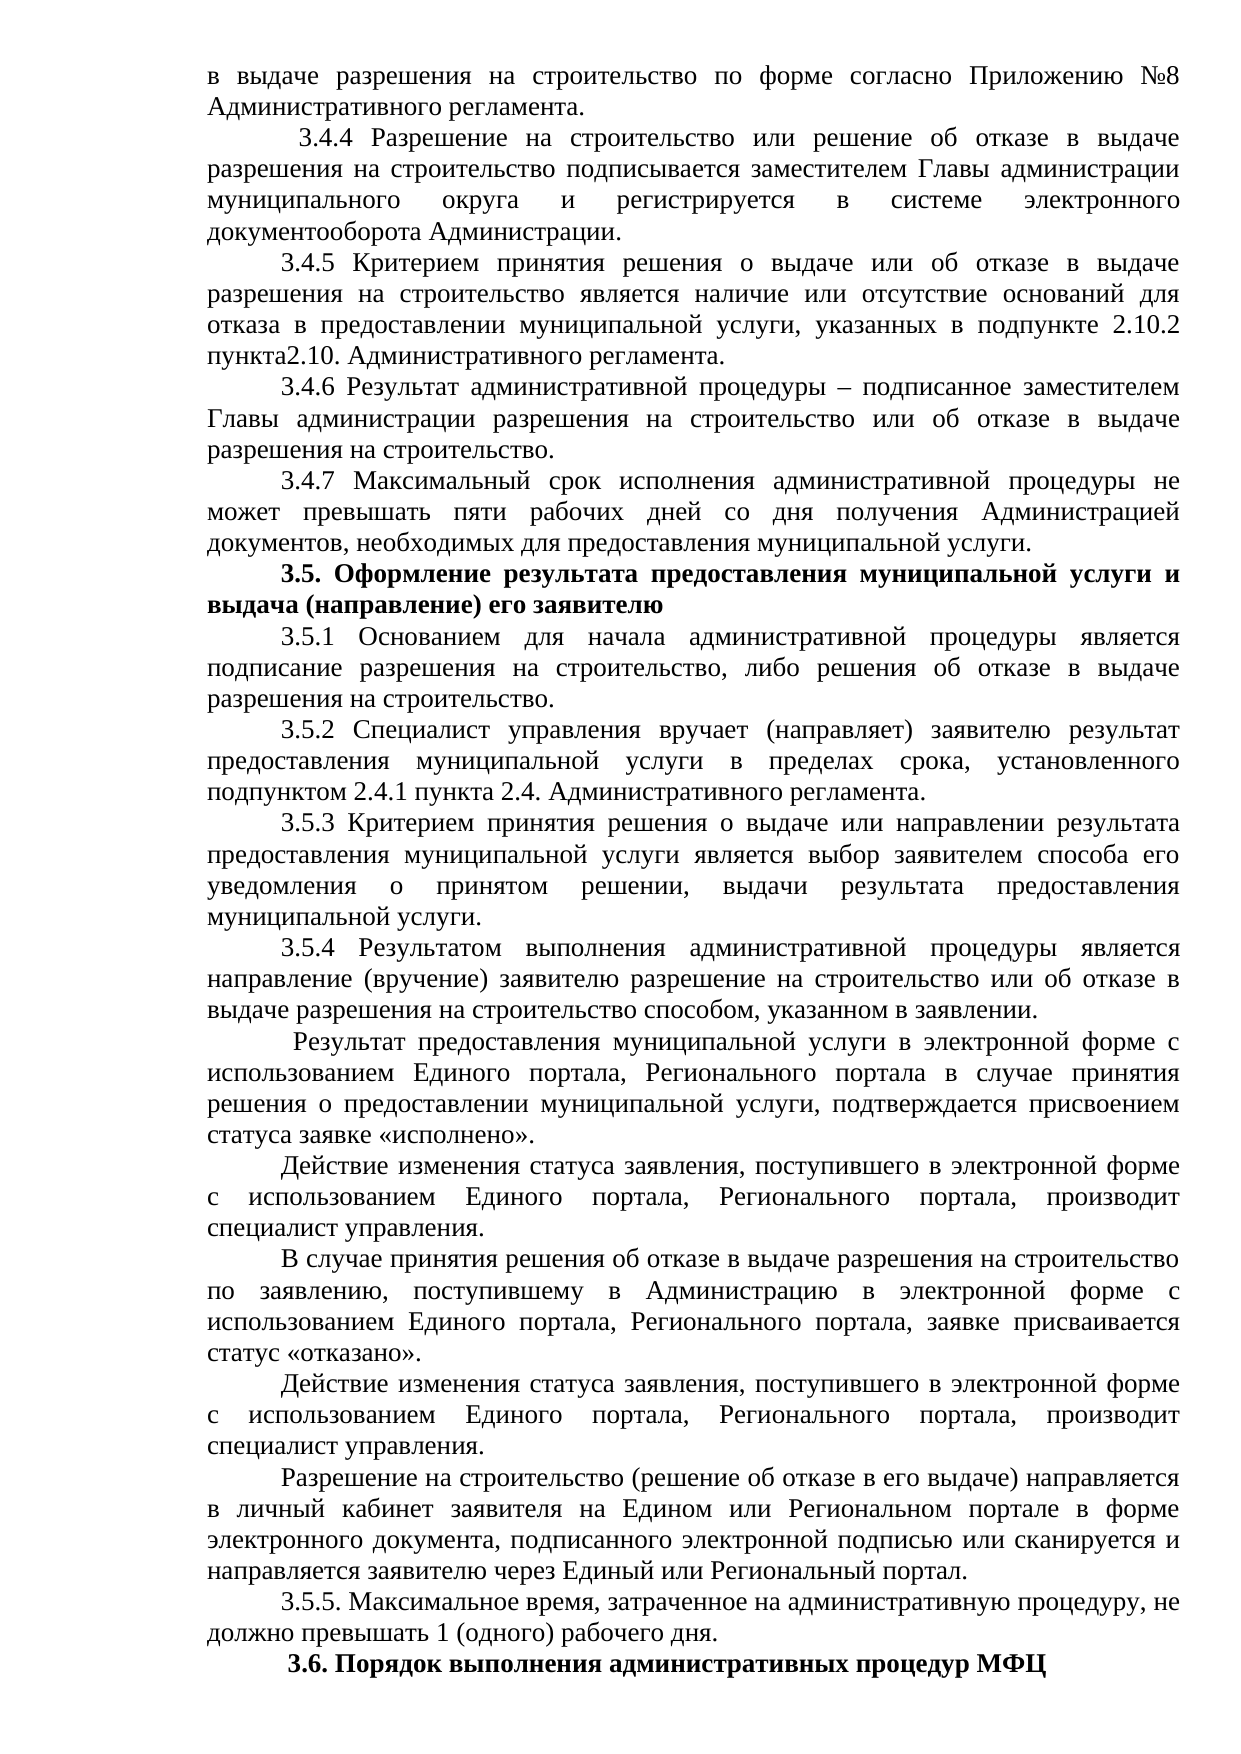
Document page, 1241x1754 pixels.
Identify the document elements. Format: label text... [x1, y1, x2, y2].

text 3.4.4 Разрешение на строительство или решение об отказе в выдаче разрешения на строительство подписывается заместителем Главы администрации муниципального округа и регистрируется в системе электронного документооборота Администрации. [207, 121, 1181, 246]
text 3.5.5. Максимальное время, затраченное на административную процедуру, не должно превышать 1 (одного) рабочего дня. [207, 1585, 1181, 1647]
text 3.5.3 Критерием принятия решения о выдаче или направлении результата предоставления муниципальной услуги является выбор заявителем способа его уведомления о принятом решении, выдачи результата предоставления муниципальной услуги. [207, 807, 1181, 931]
text 3.6. Порядок выполнения административных процедур МФЦ [207, 1647, 1181, 1679]
text Действие изменения статуса заявления, поступившего в электронной форме с использованием Единого портала, Регионального портала, производит специалист управления. [207, 1149, 1181, 1243]
text 3.5.2 Специалист управления вручает (направляет) заявителю результат предоставления муниципальной услуги в пределах срока, установленного подпунктом 2.4.1 пункта 2.4. Административного регламента. [207, 713, 1181, 807]
text 3.4.7 Максимальный срок исполнения административной процедуры не может превышать пяти рабочих дней со дня получения Администрацией документов, необходимых для предоставления муниципальной услуги. [207, 464, 1181, 557]
text 3.4.5 Критерием принятия решения о выдаче или об отказе в выдаче разрешения на строительство является наличие или отсутствие оснований для отказа в предоставлении муниципальной услуги, указанных в подпункте 2.10.2 пункта2.10. Административного регламента. [207, 246, 1181, 371]
text 3.4.6 Результат административной процедуры – подписанное заместителем Главы администрации разрешения на строительство или об отказе в выдаче разрешения на строительство. [207, 371, 1181, 464]
text 3.5. Оформление результата предоставления муниципальной услуги и выдача (направление) его заявителю [207, 557, 1181, 620]
text 3.5.1 Основанием для начала административной процедуры является подписание разрешения на строительство, либо решения об отказе в выдаче разрешения на строительство. [207, 620, 1181, 713]
text В случае принятия решения об отказе в выдаче разрешения на строительство по заявлению, поступившему в Администрацию в электронной форме с использованием Единого портала, Регионального портала, заявке присваивается статус «отказано». [207, 1243, 1181, 1367]
text 3.5.4 Результатом выполнения административной процедуры является направление (вручение) заявителю разрешение на строительство или об отказе в выдаче разрешения на строительство способом, указанном в заявлении. [207, 931, 1181, 1024]
text Действие изменения статуса заявления, поступившего в электронной форме с использованием Единого портала, Регионального портала, производит специалист управления. [207, 1367, 1181, 1461]
text Разрешение на строительство (решение об отказе в его выдаче) направляется в личный кабинет заявителя на Едином или Региональном портале в форме электронного документа, подписанного электронной подписью или сканируется и направляется заявителю через Единый или Региональный портал. [207, 1461, 1181, 1585]
text Результат предоставления муниципальной услуги в электронной форме с использованием Единого портала, Регионального портала в случае принятия решения о предоставлении муниципальной услуги, подтверждается присвоением статуса заявке «исполнено». [207, 1024, 1181, 1149]
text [207, 59, 1181, 121]
